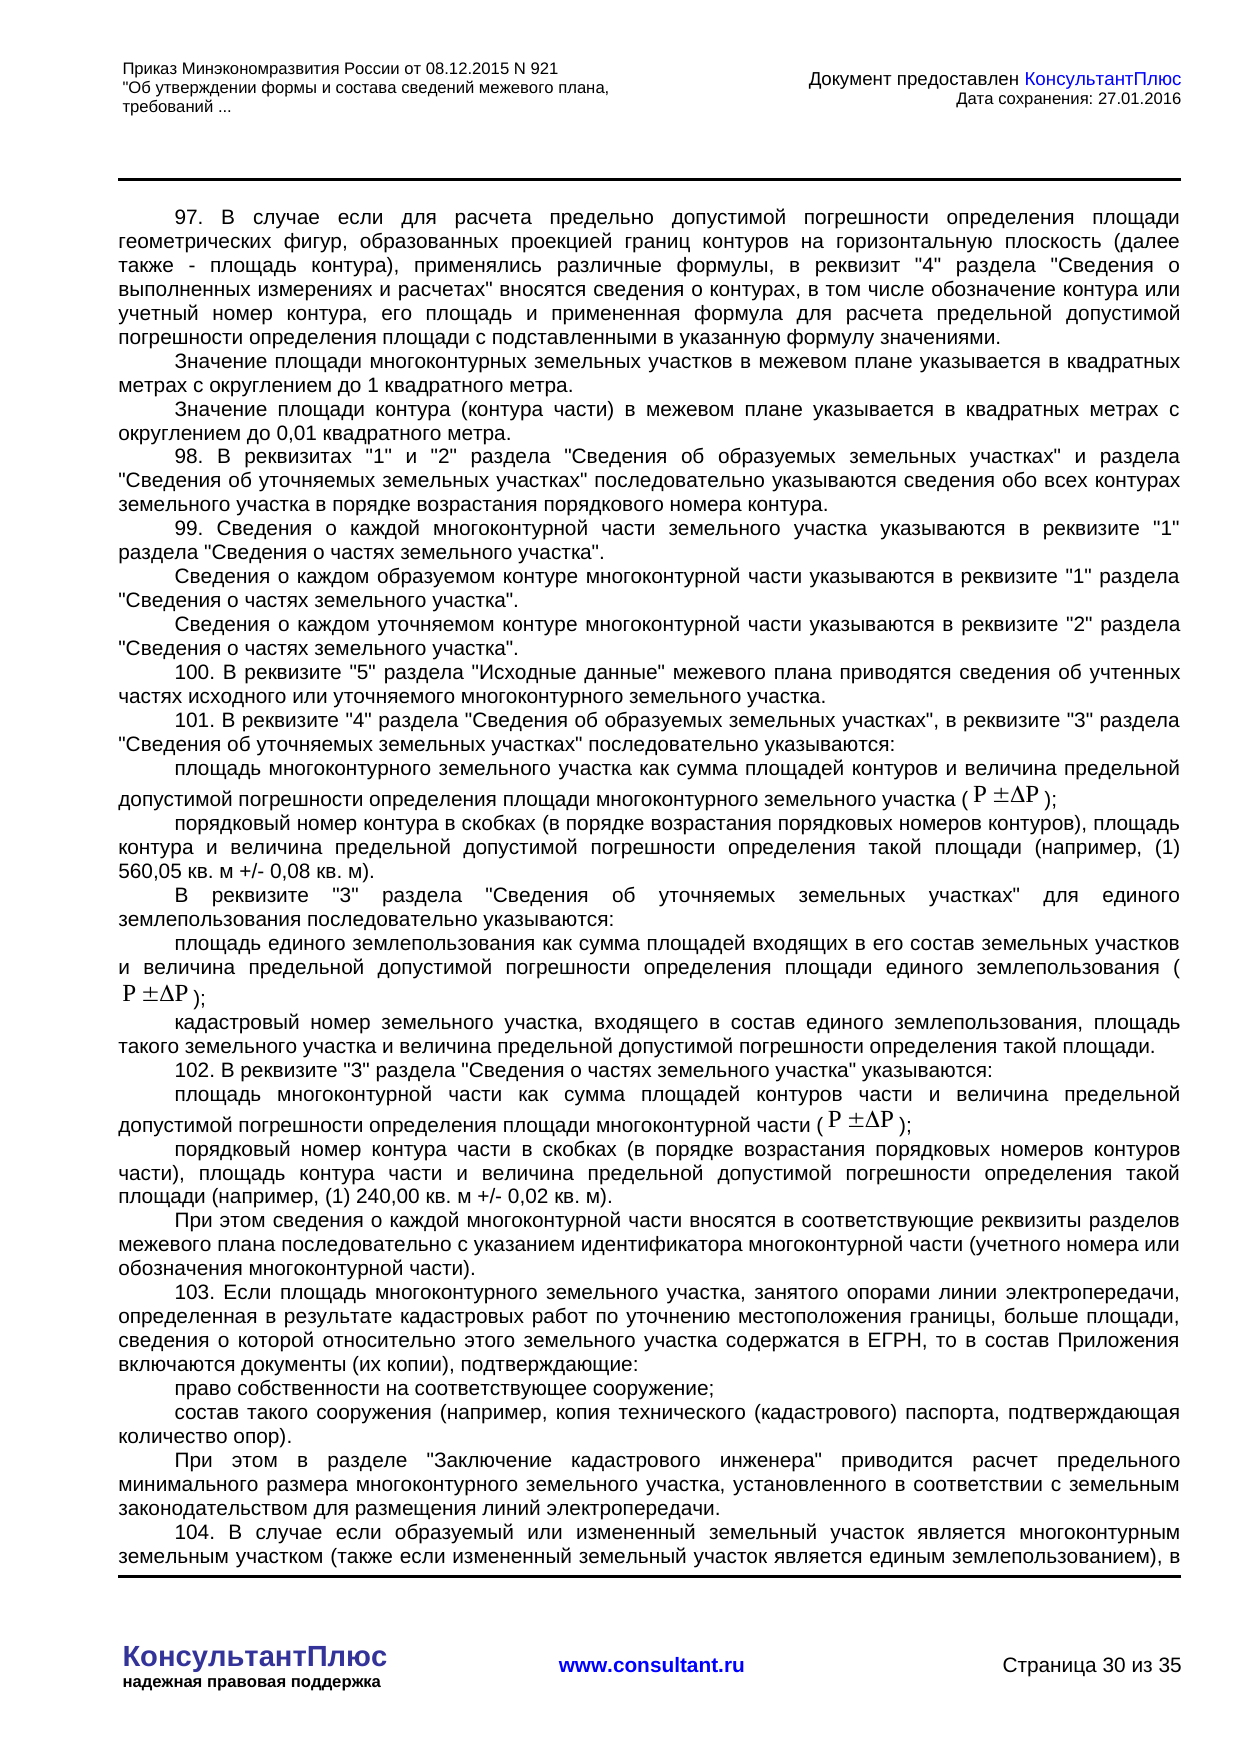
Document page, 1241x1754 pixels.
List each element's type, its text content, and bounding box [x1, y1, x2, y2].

text 100. В реквизите "5" раздела "Исходные данные" межевого плана приводятся сведения об учтенных частях исходного или уточняемого многоконтурного земельного участка. [118, 660, 1181, 708]
text кадастровый номер земельного участка, входящего в состав единого землепользования, площадь такого земельного участка и величина предельной допустимой погрешности определения такой площади. [118, 1009, 1181, 1057]
text 99. Сведения о каждой многоконтурной части земельного участка указываются в реквизите "1" раздела "Сведения о частях земельного участка". [118, 516, 1181, 564]
text При этом в разделе "Заключение кадастрового инженера" приводится расчет предельного минимального размера многоконтурного земельного участка, установленного в соответствии с земельным законодательством для размещения линий электропередачи. [118, 1448, 1181, 1520]
text Сведения о каждом образуемом контуре многоконтурной части указываются в реквизите "1" раздела "Сведения о частях земельного участка". [118, 564, 1181, 612]
text 102. В реквизите "3" раздела "Сведения о частях земельного участка" указываются: [118, 1057, 1181, 1081]
text площадь единого землепользования как сумма площадей входящих в его состав земельных участков и величина предельной допустимой погрешности определения площади единого землепользования (); [118, 931, 1181, 1009]
text 98. В реквизитах "1" и "2" раздела "Сведения об образуемых земельных участках" и раздела "Сведения об уточняемых земельных участках" последовательно указываются сведения обо всех контурах земельного участка в порядке возрастания порядкового номера контура. [118, 444, 1181, 516]
text Сведения о каждом уточняемом контуре многоконтурной части указываются в реквизите "2" раздела "Сведения о частях земельного участка". [118, 612, 1181, 660]
text порядковый номер контура части в скобках (в порядке возрастания порядковых номеров контуров части), площадь контура части и величина предельной допустимой погрешности определения такой площади (например, (1) 240,00 кв. м +/- 0,02 кв. м). [118, 1136, 1181, 1208]
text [118, 1520, 1181, 1568]
text Значение площади многоконтурных земельных участков в межевом плане указывается в квадратных метрах с округлением до 1 квадратного метра. [118, 348, 1181, 396]
text При этом сведения о каждой многоконтурной части вносятся в соответствующие реквизиты разделов межевого плана последовательно с указанием идентификатора многоконтурной части (учетного номера или обозначения многоконтурной части). [118, 1208, 1181, 1280]
text 97. В случае если для расчета предельно допустимой погрешности определения площади геометрических фигур, образованных проекцией границ контуров на горизонтальную плоскость (далее также - площадь контура), применялись различные формулы, в реквизит "4" раздела "Сведения о выполненных измерениях и расчетах" вносятся сведения о контурах, в том числе обозначение контура или учетный номер контура, его площадь и примененная формула для расчета предельной допустимой погрешности определения площади с подставленными в указанную формулу значениями. [118, 205, 1181, 348]
text площадь многоконтурного земельного участка как сумма площадей контуров и величина предельной допустимой погрешности определения площади многоконтурного земельного участка (); [118, 756, 1181, 811]
text 103. Если площадь многоконтурного земельного участка, занятого опорами линии электропередачи, определенная в результате кадастровых работ по уточнению местоположения границы, больше площади, сведения о которой относительно этого земельного участка содержатся в ЕГРН, то в состав Приложения включаются документы (их копии), подтверждающие: [118, 1280, 1181, 1376]
text 101. В реквизите "4" раздела "Сведения об образуемых земельных участках", в реквизите "3" раздела "Сведения об уточняемых земельных участках" последовательно указываются: [118, 708, 1181, 756]
text В реквизите "3" раздела "Сведения об уточняемых земельных участках" для единого землепользования последовательно указываются: [118, 883, 1181, 931]
text состав такого сооружения (например, копия технического (кадастрового) паспорта, подтверждающая количество опор). [118, 1400, 1181, 1448]
text порядковый номер контура в скобках (в порядке возрастания порядковых номеров контуров), площадь контура и величина предельной допустимой погрешности определения такой площади (например, (1) 560,05 кв. м +/- 0,08 кв. м). [118, 811, 1181, 883]
text площадь многоконтурной части как сумма площадей контуров части и величина предельной допустимой погрешности определения площади многоконтурной части (); [118, 1081, 1181, 1136]
text право собственности на соответствующее сооружение; [118, 1376, 1181, 1400]
text Значение площади контура (контура части) в межевом плане указывается в квадратных метрах с округлением до 0,01 квадратного метра. [118, 396, 1181, 444]
